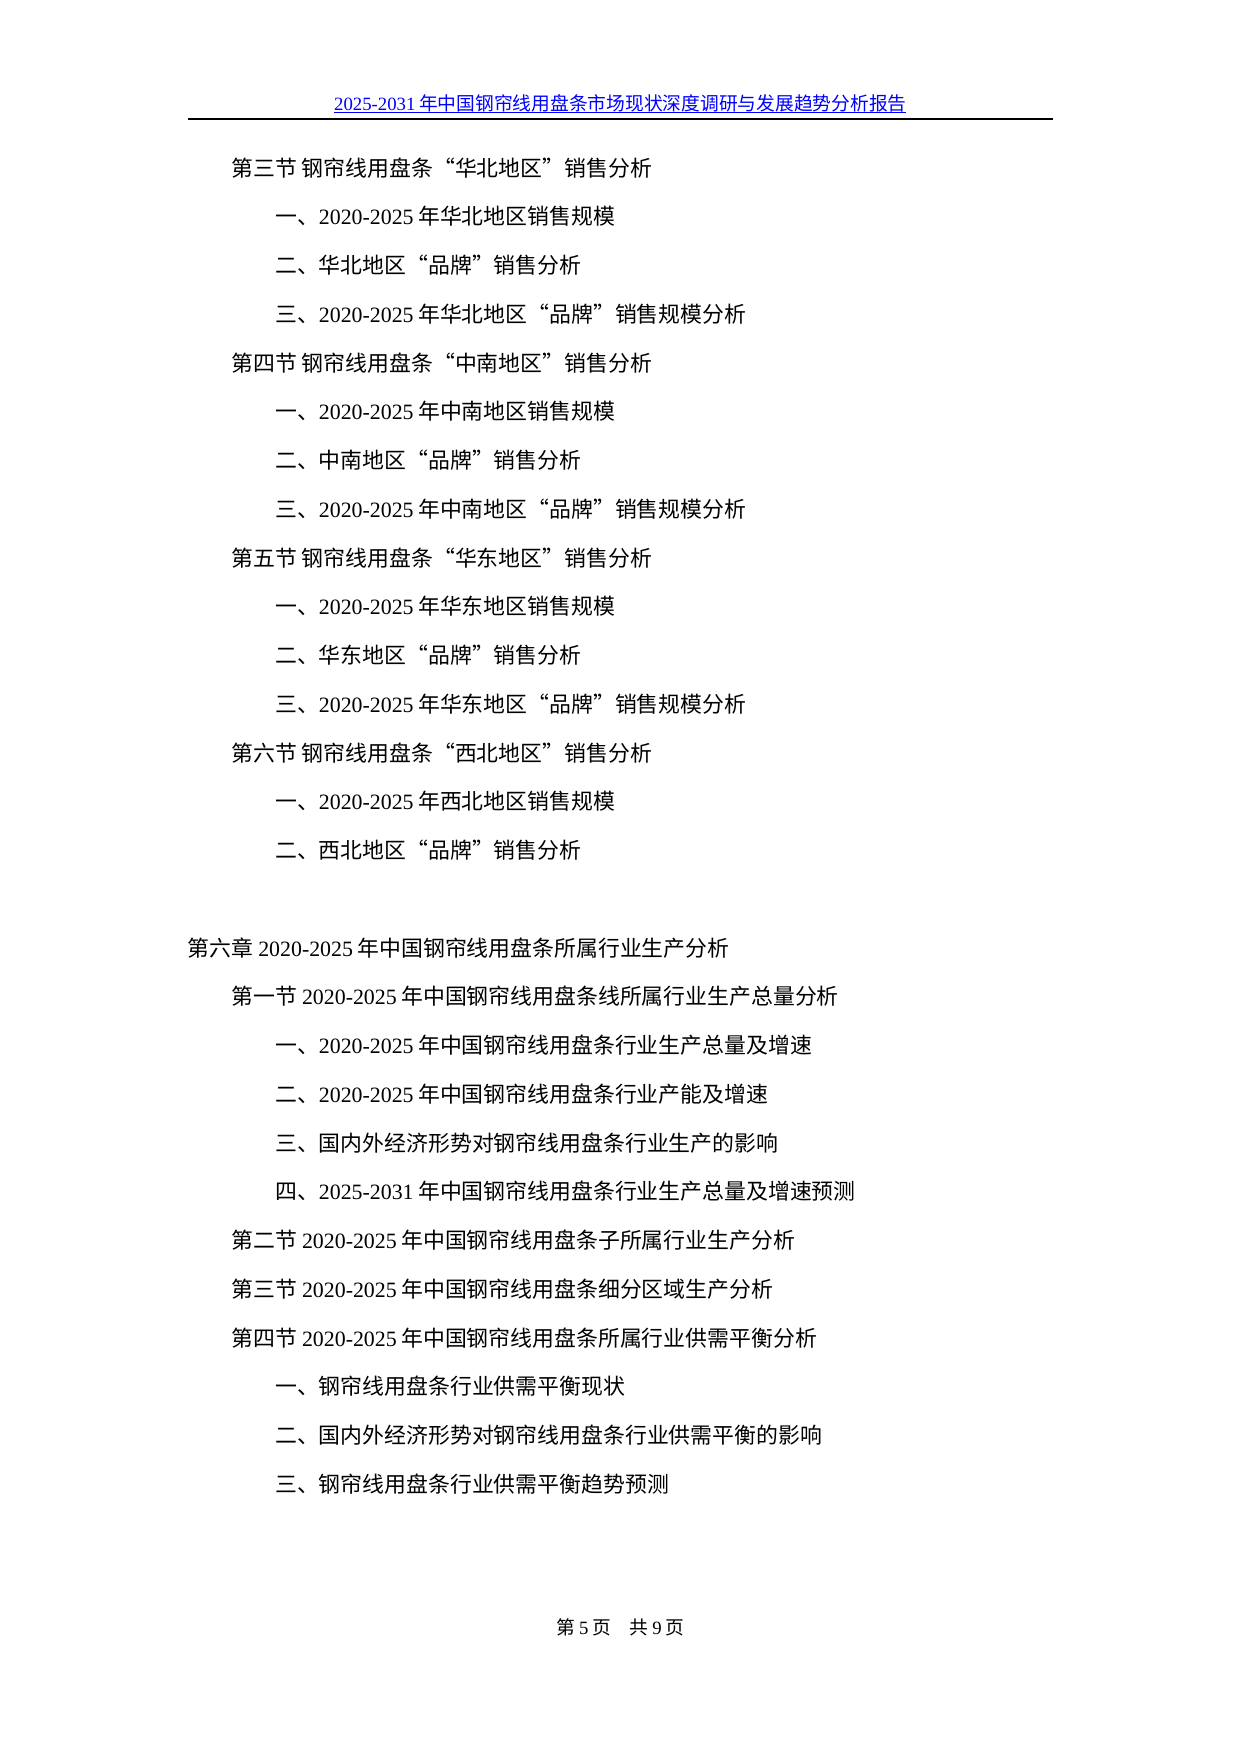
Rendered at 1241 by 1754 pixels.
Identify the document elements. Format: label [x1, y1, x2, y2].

text [187, 150, 1053, 1499]
